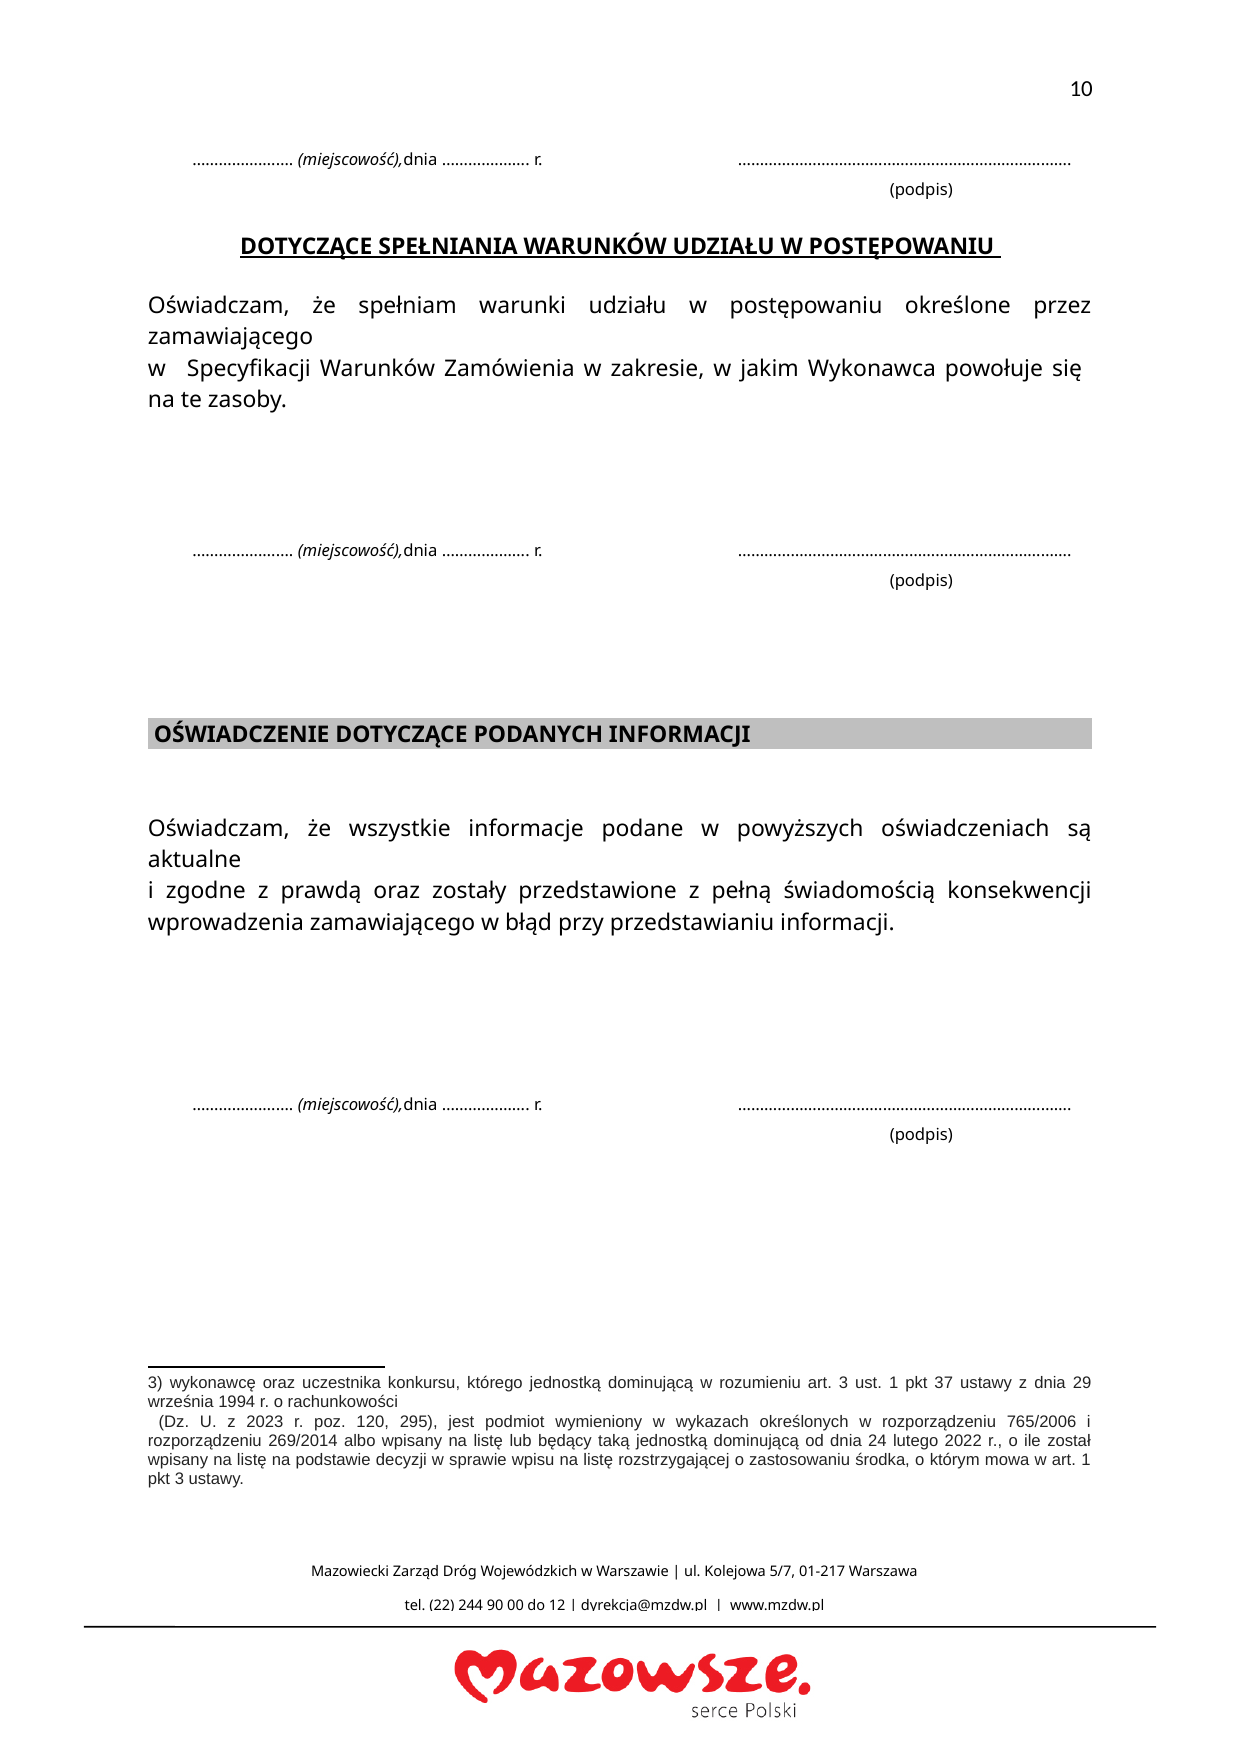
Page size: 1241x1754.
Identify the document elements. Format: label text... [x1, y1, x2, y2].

text Oświadczam, że wszystkie informacje podane w powyższych oświadczeniach są aktualne i zgodne z prawdą oraz zostały przedstawione z pełną świadomością konsekwencji wprowadzenia zamawiającego w błąd przy przedstawianiu informacji. [148, 812, 1092, 937]
text Oświadczam, że spełniam warunki udziału w postępowaniu określone przez zamawiającego w Specyfikacji Warunków Zamówienia w zakresie, w jakim Wykonawca powołuje się na te zasoby. [148, 289, 1092, 414]
text OŚWIADCZENIE DOTYCZĄCE PODANYCH INFORMACJI [148, 718, 1092, 749]
text …………….……. (miejscowość),dnia ………….……. r. …………………………………………………………………. (podpis) [192, 148, 1092, 202]
picture [0, 1608, 1241, 1754]
text DOTYCZĄCE SPEŁNIANIA WARUNKÓW UDZIAŁU W POSTĘPOWANIU [148, 230, 1092, 289]
text …………….……. (miejscowość),dnia ………….……. r. …………………………………………………………………. (podpis) [192, 1093, 1092, 1147]
text …………….……. (miejscowość),dnia ………….……. r. …………………………………………………………………. (podpis) [192, 539, 1092, 593]
